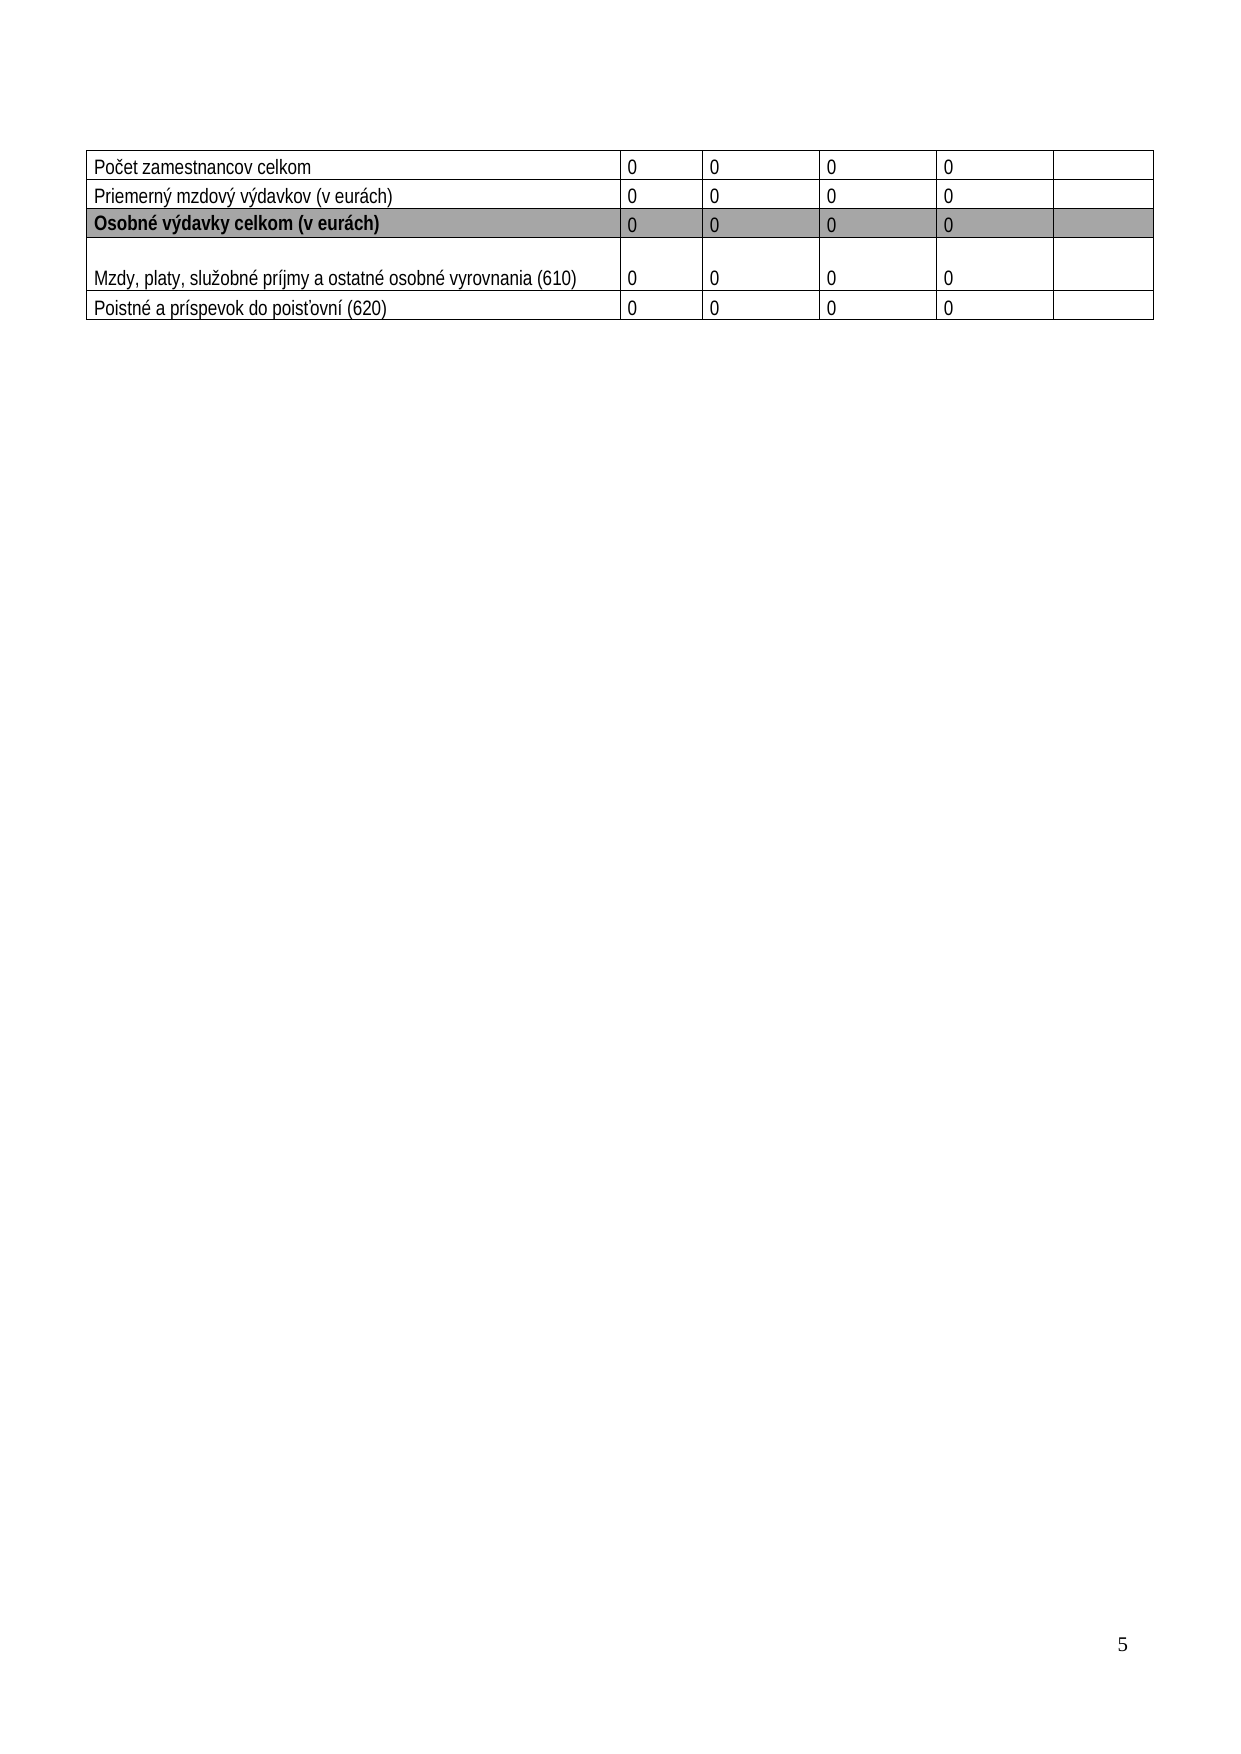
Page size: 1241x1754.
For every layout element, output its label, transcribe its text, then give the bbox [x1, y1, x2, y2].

table_cell Osobné výdavky celkom (v eurách) [87, 209, 620, 237]
table_cell 0 [937, 180, 1053, 208]
table_cell 0 [820, 238, 936, 290]
table_cell Poistné a príspevok do poisťovní (620) [87, 291, 620, 319]
table_cell [1054, 151, 1153, 179]
table_cell 0 [820, 151, 936, 179]
table_cell 0 [937, 151, 1053, 179]
table_cell 0 [703, 209, 819, 237]
table_cell Priemerný mzdový výdavkov (v eurách) [87, 180, 620, 208]
table_cell 0 [703, 180, 819, 208]
table_cell 0 [703, 291, 819, 319]
table_cell Mzdy, platy, služobné príjmy a ostatné osobné vyrovnania (610) [87, 238, 620, 290]
table_cell [1054, 238, 1153, 290]
table_cell 0 [937, 209, 1053, 237]
table_cell 0 [621, 180, 702, 208]
table_cell 0 [820, 291, 936, 319]
table_cell 0 [820, 209, 936, 237]
table_cell 0 [621, 209, 702, 237]
table_cell 0 [820, 180, 936, 208]
table_cell 0 [621, 291, 702, 319]
table_cell [1054, 180, 1153, 208]
table_cell 0 [703, 238, 819, 290]
table_cell 0 [703, 151, 819, 179]
table_cell [1054, 291, 1153, 319]
table_cell [1054, 209, 1153, 237]
table_cell 0 [937, 291, 1053, 319]
table_cell 0 [937, 238, 1053, 290]
table_cell 0 [621, 238, 702, 290]
table_cell Počet zamestnancov celkom [87, 151, 620, 179]
table_cell 0 [621, 151, 702, 179]
